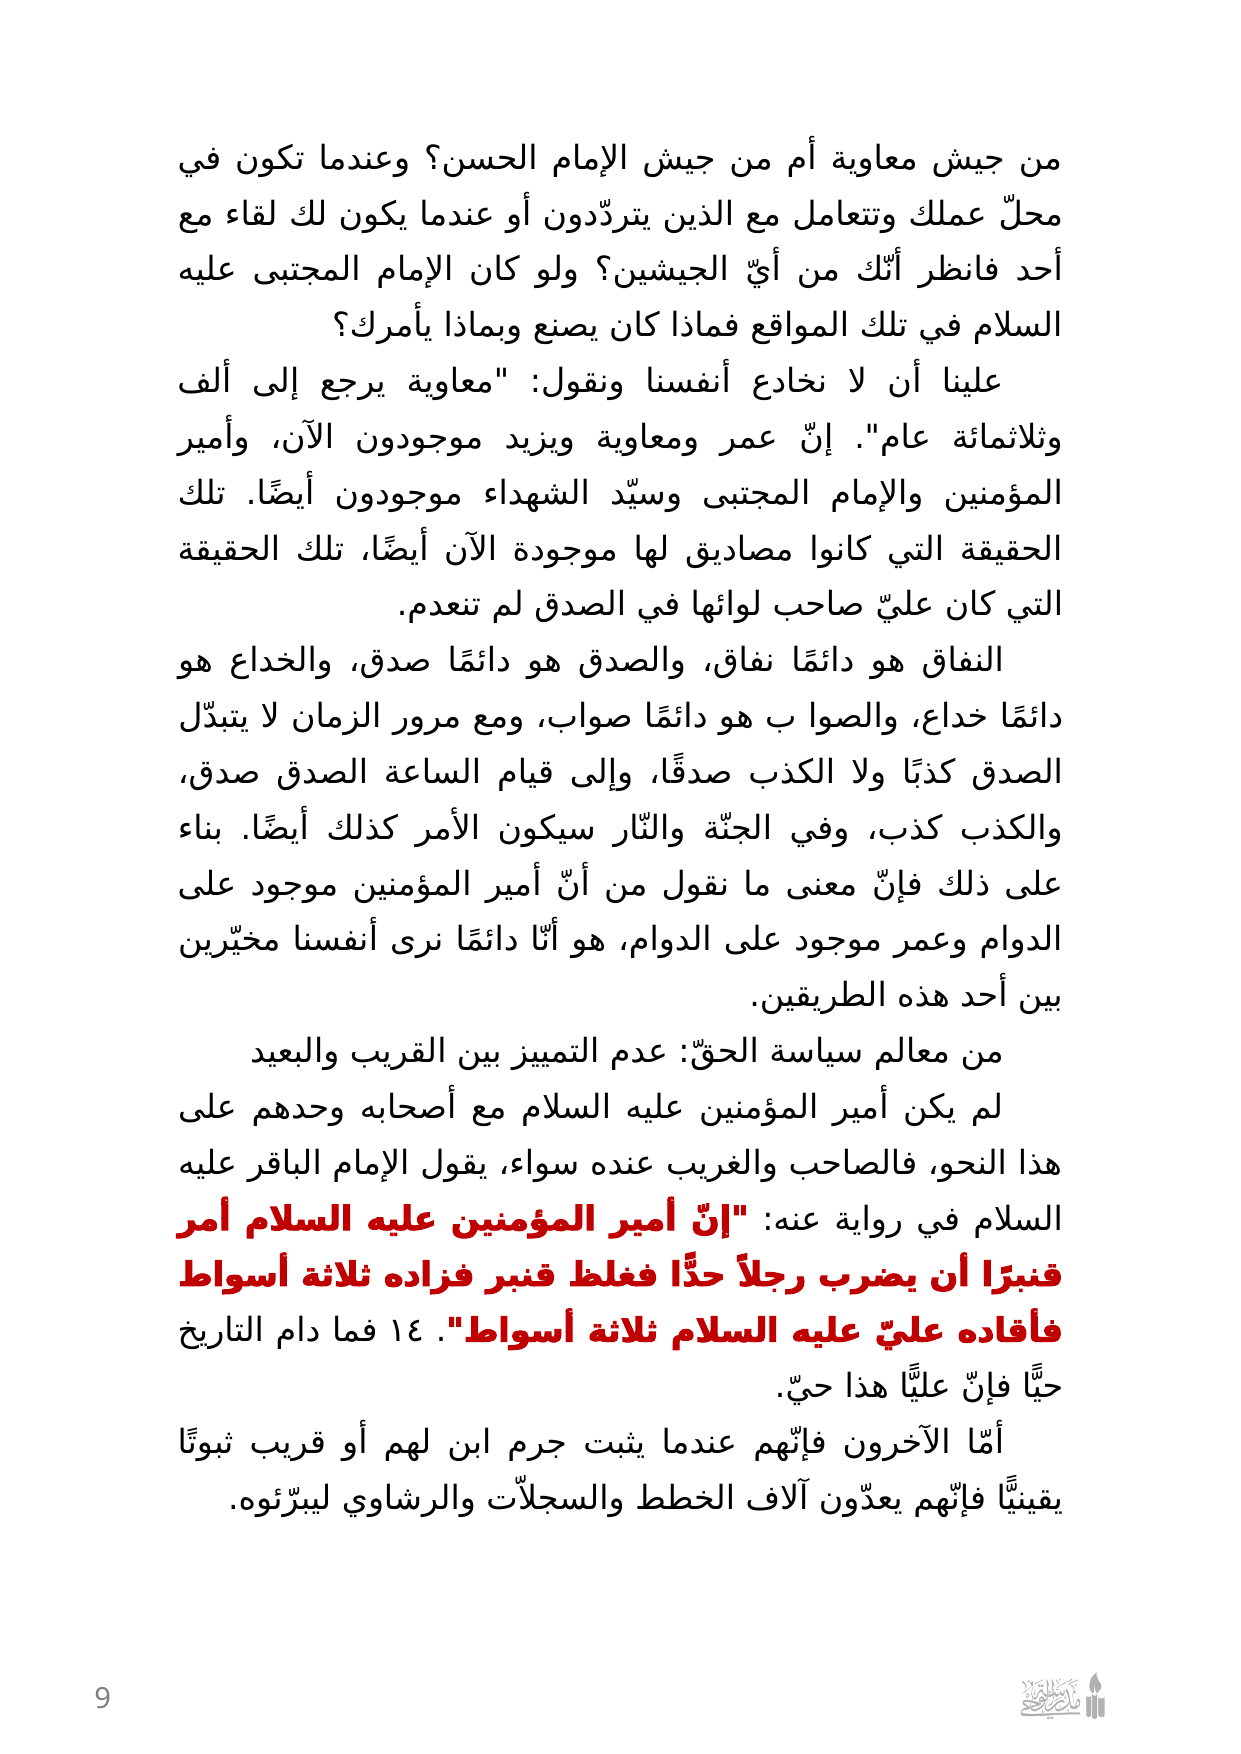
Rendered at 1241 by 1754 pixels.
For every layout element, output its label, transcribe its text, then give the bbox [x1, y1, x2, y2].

text لم يكن أمير المؤمنين عليه السلام مع أصحابه وحدهم على هذا النحو، فالصاحب والغريب عنده سواء، يقول الإمام الباقر عليه السلام في رواية عنه: "إنّ أمير المؤمنين عليه السلام أمر قنبرًا أن يضرب رجلاً حدًّا فغلظ قنبر فزاده ثلاثة أسواط فأقاده عليّ عليه السلام ثلاثة أسواط". ۱٤ فما دام التاريخ حيًّا فإنّ عليًّا هذا حيّ. [177, 1085, 1063, 1420]
text من معالم سياسة الحقّ: عدم التمييز بين القريب والبعيد [177, 1029, 1063, 1085]
text النفاق هو دائمًا نفاق، والصدق هو دائمًا صدق، والخداع هو دائمًا خداع، والصوا ب هو دائمًا صواب، ومع مرور الزمان لا يتبدّل الصدق كذبًا ولا الكذب صدقًا، وإلى قيام الساعة الصدق صدق، والكذب كذب، وفي الجنّة والنّار سيكون الأمر كذلك أيضًا. بناء على ذلك فإنّ معنى ما نقول من أنّ أمير المؤمنين موجود على الدوام وعمر موجود على الدوام، هو أنّا دائمًا نرى أنفسنا مخيّرين بين أحد هذه الطريقين. [177, 638, 1063, 1029]
text علينا أن لا نخادع أنفسنا ونقول: "معاوية يرجع إلى ألف وثلاثمائة عام". إنّ عمر ومعاوية ويزيد موجودون الآن، وأمير المؤمنين والإمام المجتبى وسيّد الشهداء موجودون أيضًا. تلك الحقيقة التي كانوا مصاديق لها موجودة الآن أيضًا، تلك الحقيقة التي كان عليّ صاحب لوائها في الصدق لم تنعدم. [177, 359, 1063, 638]
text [177, 136, 1063, 359]
text أمّا الآخرون فإنّهم عندما يثبت جرم ابن لهم أو قريب ثبوتًا يقينيًّا فإنّهم يعدّون آلاف الخطط والسجلاّت والرشاوي ليبرّئوه. [177, 1420, 1063, 1532]
picture [1020, 1672, 1105, 1719]
